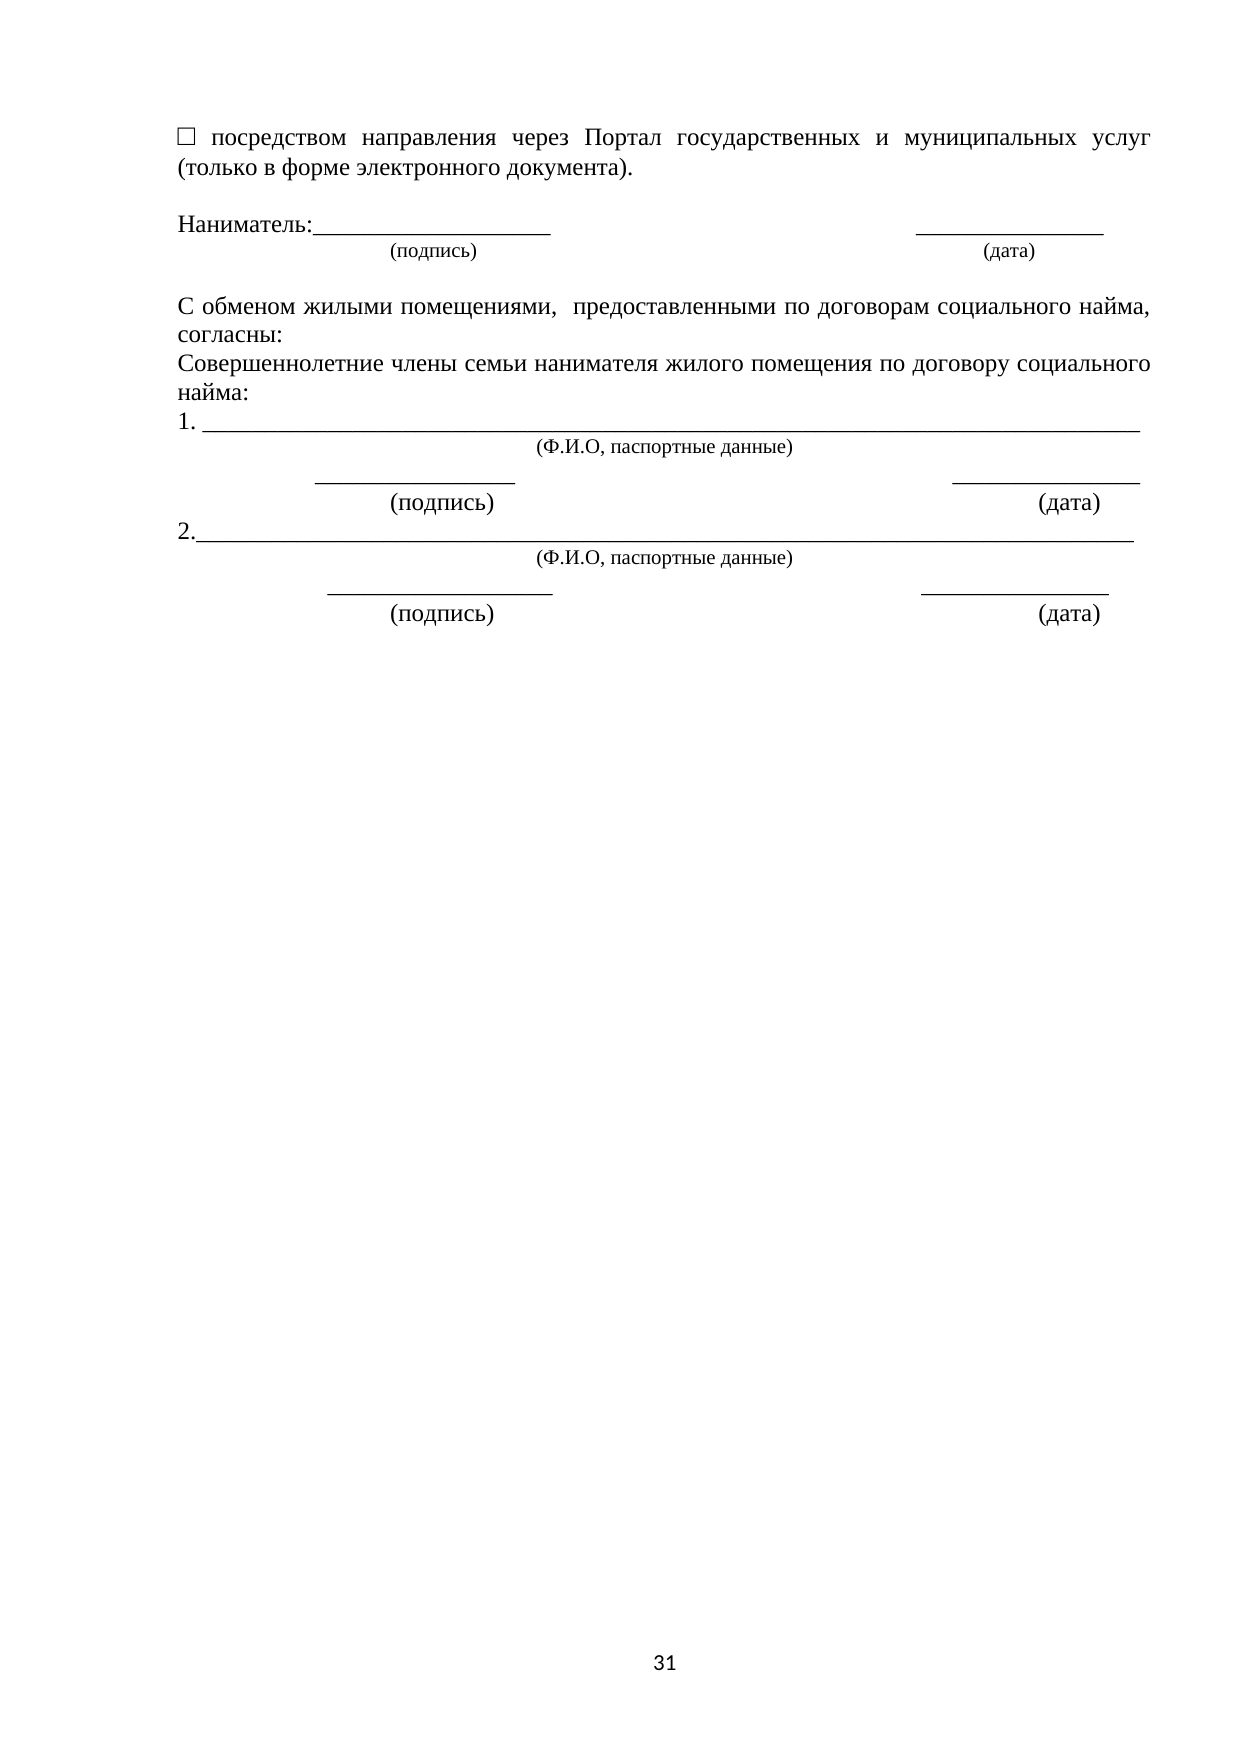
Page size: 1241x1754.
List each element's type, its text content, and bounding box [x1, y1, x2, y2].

text 1. ___________________________________________________________________________ [177, 406, 1152, 434]
text (Ф.И.О, паспортные данные) [177, 545, 1152, 569]
text (Ф.И.О, паспортные данные) [177, 434, 1152, 458]
text __________________ _______________ [177, 569, 1152, 598]
text □ посредством направления через Портал государственных и муниципальных услуг (только в форме электронного документа). [177, 118, 1152, 180]
text Наниматель:___________________ _______________ [177, 209, 1152, 238]
text Совершеннолетние члены семьи нанимателя жилого помещения по договору социального найма: [177, 348, 1152, 406]
text (подпись) (дата) [177, 238, 1152, 262]
text (подпись) (дата) [177, 487, 1152, 516]
text 2.___________________________________________________________________________ [177, 516, 1152, 545]
text ________________ _______________ [177, 458, 1152, 487]
text (подпись) (дата) [177, 598, 1152, 626]
text С обменом жилыми помещениями, предоставленными по договорам социального найма, согласны: [177, 291, 1152, 348]
